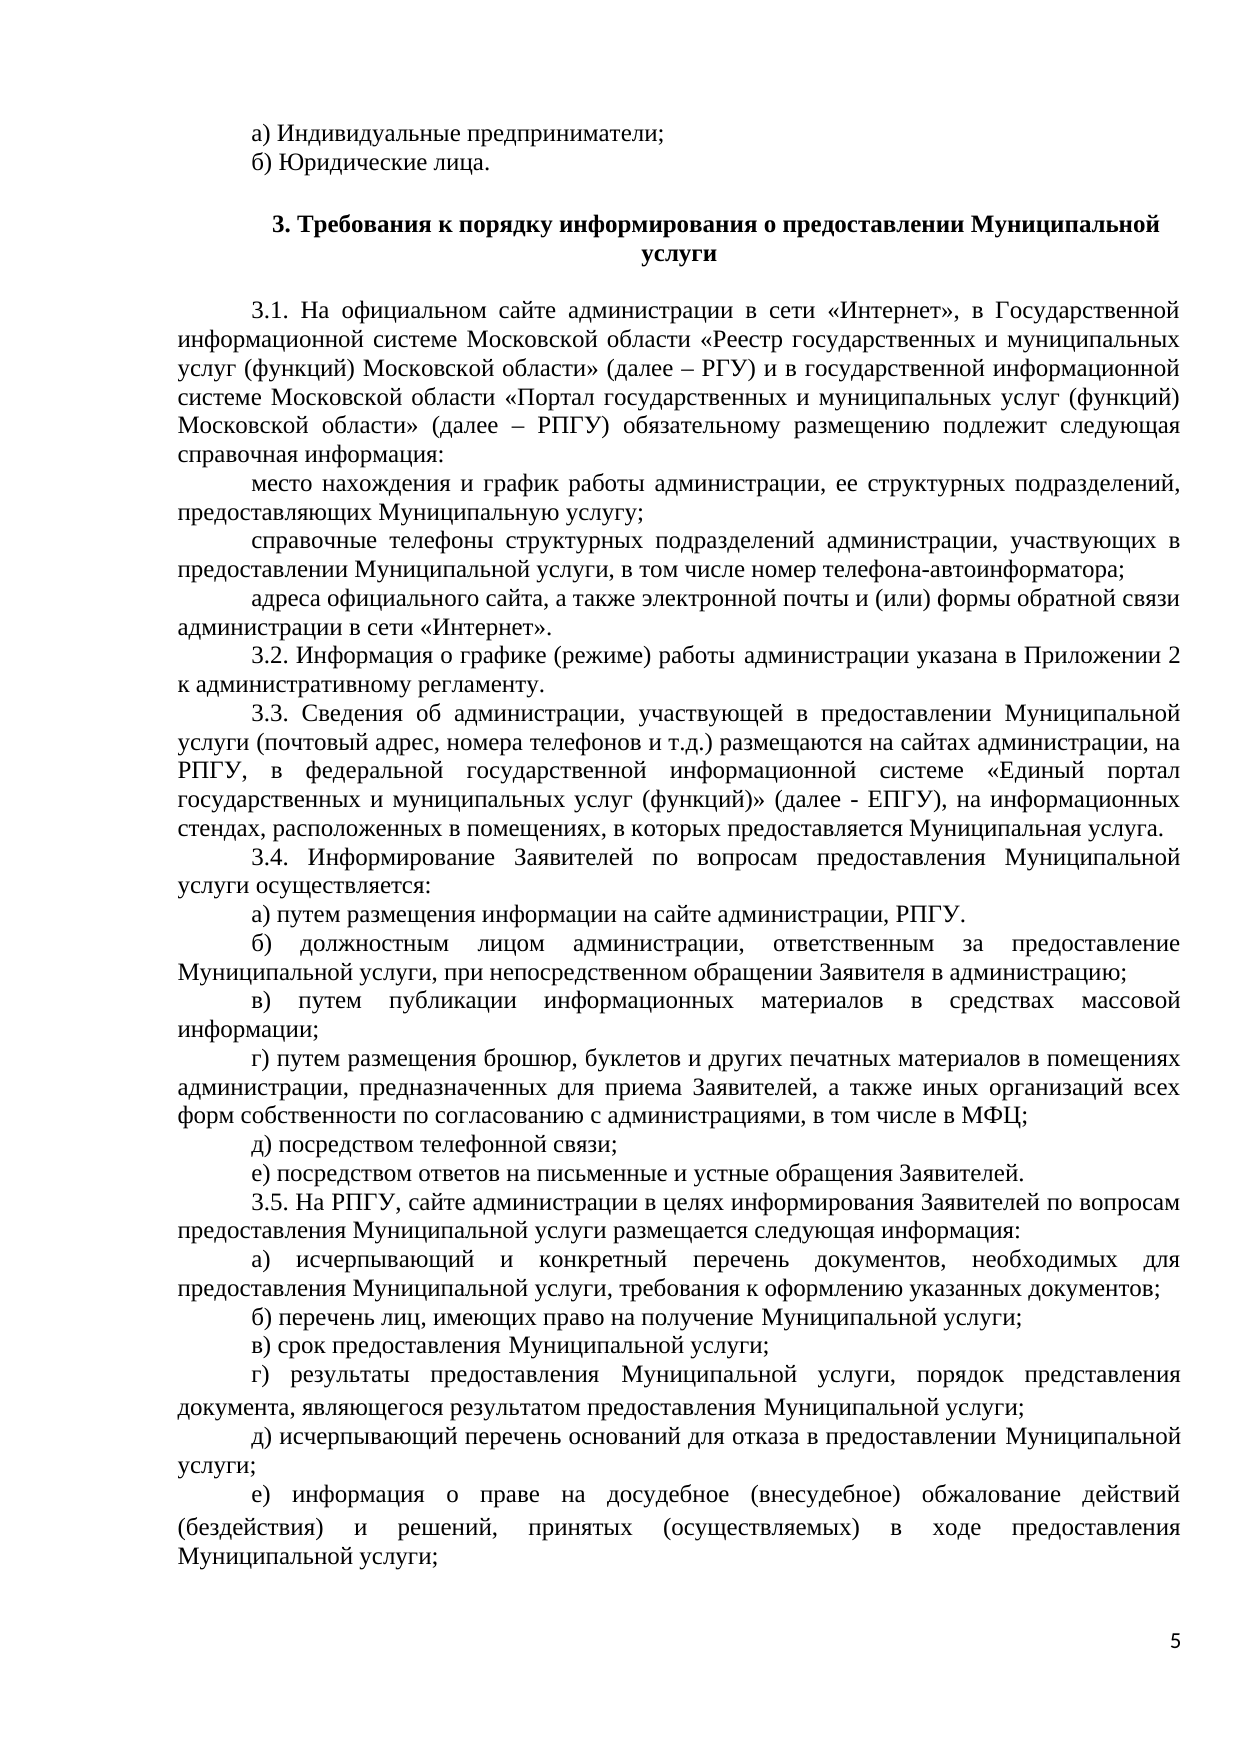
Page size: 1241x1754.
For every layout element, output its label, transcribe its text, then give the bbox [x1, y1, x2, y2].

text а) путем размещения информации на сайте администрации, РПГУ. [177, 899, 1181, 928]
text а) Индивидуальные предприниматели; [177, 118, 1181, 147]
text г) результаты предоставления Муниципальной услуги, порядок представления документа, являющегося результатом предоставления Муниципальной услуги; [177, 1359, 1181, 1421]
text 3.5. На РПГУ, сайте администрации в целях информирования Заявителей по вопросам предоставления Муниципальной услуги размещается следующая информация: [177, 1187, 1181, 1244]
text в) путем публикации информационных материалов в средствах массовой информации; [177, 985, 1181, 1043]
text е) посредством ответов на письменные и устные обращения Заявителей. [177, 1158, 1181, 1187]
text справочные телефоны структурных подразделений администрации, участвующих в предоставлении Муниципальной услуги, в том числе номер телефона-автоинформатора; [177, 525, 1181, 583]
text в) срок предоставления Муниципальной услуги; [177, 1330, 1181, 1359]
text б) Юридические лица. [177, 147, 1181, 176]
text 3.3. Сведения об администрации, участвующей в предоставлении Муниципальной услуги (почтовый адрес, номера телефонов и т.д.) размещаются на сайтах администрации, на РПГУ, в федеральной государственной информационной системе «Единый портал государственных и муниципальных услуг (функций)» (далее - ЕПГУ), на информационных стендах, расположенных в помещениях, в которых предоставляется Муниципальная услуга. [177, 698, 1181, 842]
text место нахождения и график работы администрации, ее структурных подразделений, предоставляющих Муниципальную услугу; [177, 468, 1181, 525]
text 3.2. Информация о графике (режиме) работы администрации указана в Приложении 2 к административному регламенту. [177, 640, 1181, 698]
text адреса официального сайта, а также электронной почты и (или) формы обратной связи администрации в сети «Интернет». [177, 583, 1181, 640]
text б) перечень лиц, имеющих право на получение Муниципальной услуги; [177, 1302, 1181, 1330]
text г) путем размещения брошюр, буклетов и других печатных материалов в помещениях администрации, предназначенных для приема Заявителей, а также иных организаций всех форм собственности по согласованию с администрациями, в том числе в МФЦ; [177, 1043, 1181, 1129]
text 3.4. Информирование Заявителей по вопросам предоставления Муниципальной услуги осуществляется: [177, 842, 1181, 899]
text д) исчерпывающий перечень оснований для отказа в предоставлении Муниципальной услуги; [177, 1421, 1181, 1479]
text д) посредством телефонной связи; [177, 1129, 1181, 1158]
text б) должностным лицом администрации, ответственным за предоставление Муниципальной услуги, при непосредственном обращении Заявителя в администрацию; [177, 928, 1181, 985]
text е) информация о праве на досудебное (внесудебное) обжалование действий (бездействия) и решений, принятых (осуществляемых) в ходе предоставления Муниципальной услуги; [177, 1479, 1181, 1570]
text 3. Требования к порядку информирования о предоставлении Муниципальной услуги [177, 209, 1181, 267]
text 3.1. На официальном сайте администрации в сети «Интернет», в Государственной информационной системе Московской области «Реестр государственных и муниципальных услуг (функций) Московской области» (далее – РГУ) и в государственной информационной системе Московской области «Портал государственных и муниципальных услуг (функций) Московской области» (далее – РПГУ) обязательному размещению подлежит следующая справочная информация: [177, 295, 1181, 468]
text а) исчерпывающий и конкретный перечень документов, необходимых для предоставления Муниципальной услуги, требования к оформлению указанных документов; [177, 1244, 1181, 1302]
